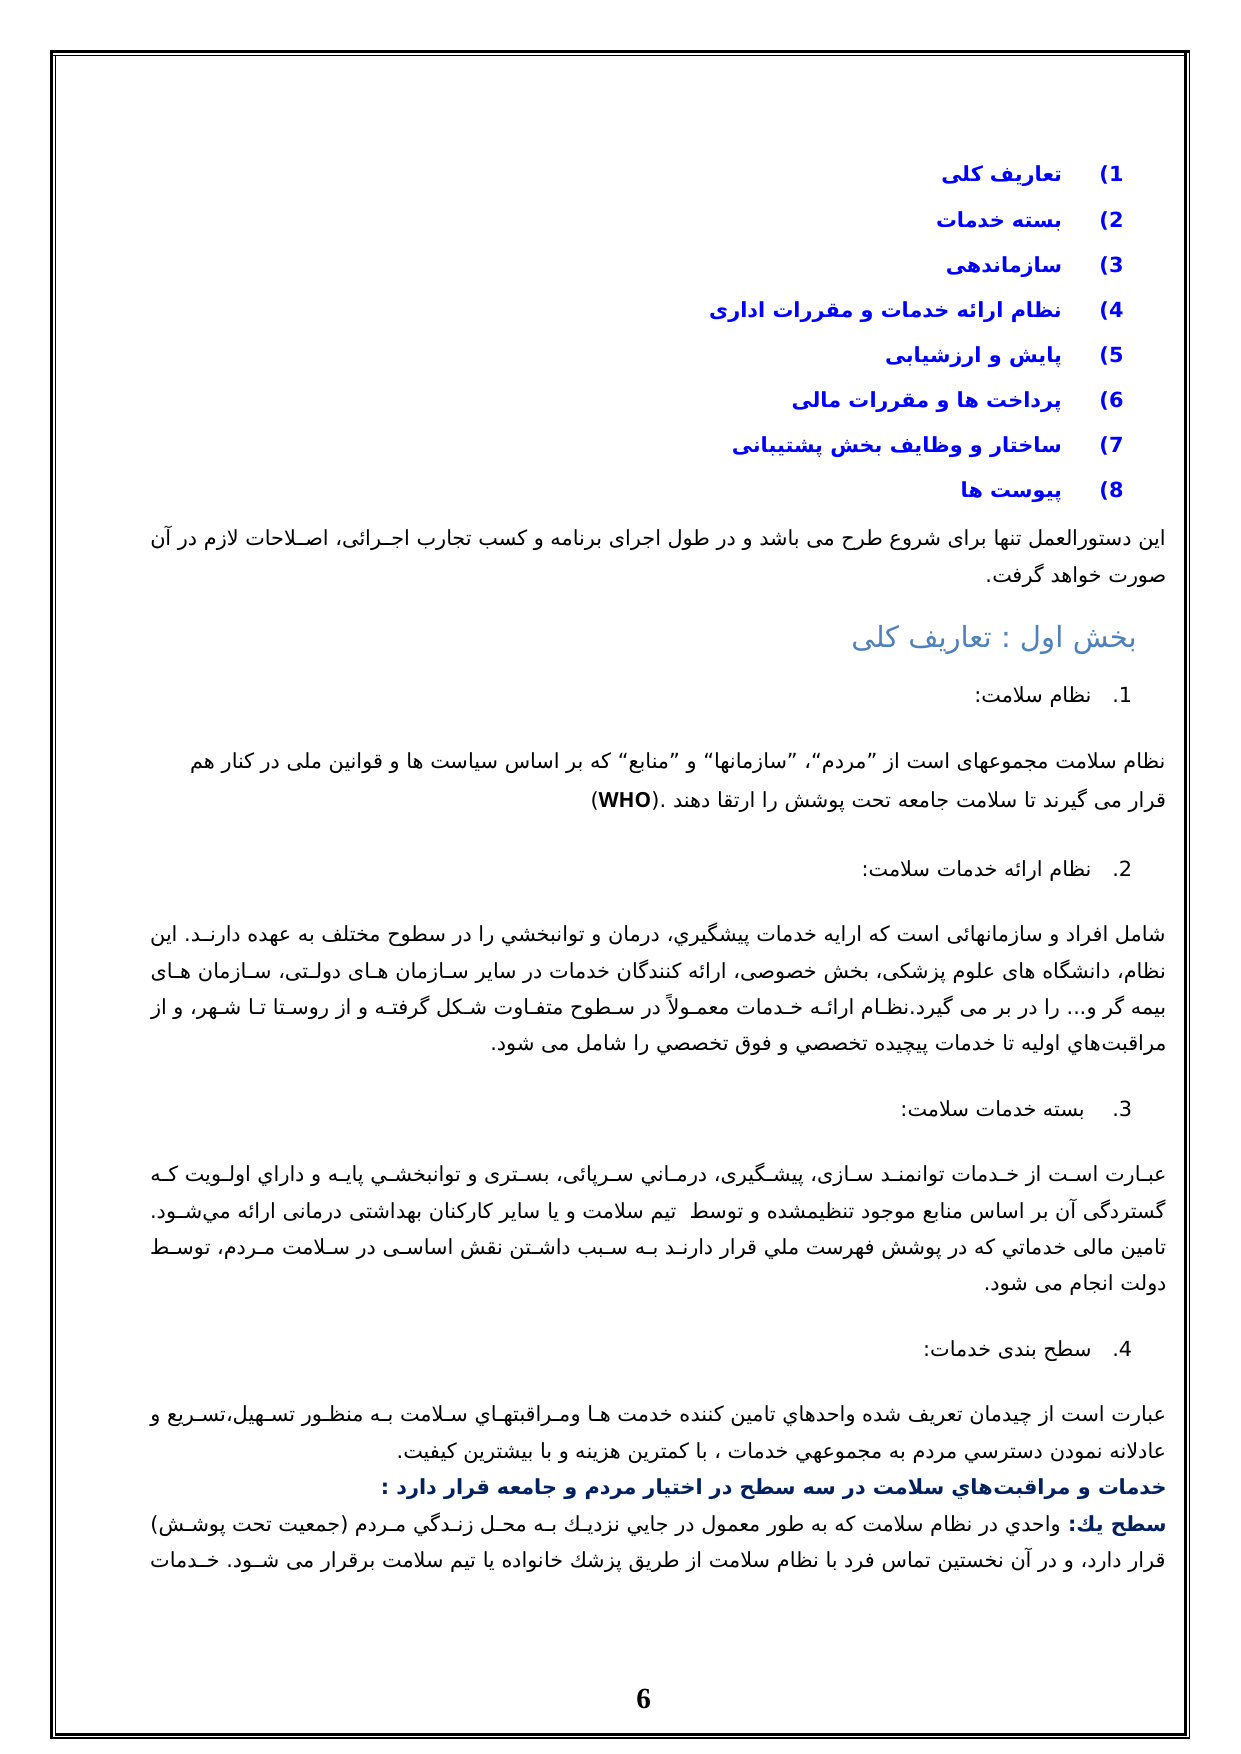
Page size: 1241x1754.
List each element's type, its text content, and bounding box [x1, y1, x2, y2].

subtitle بسته خدمات [150, 208, 1099, 232]
text عبارت است از چيدمان تعریف شده واحدهاي تامين كننده خدمت ها ومراقبتهاي سلامت به منظور تسهیل،تسریع و عادلانه نمودن دسترسي مردم به مجموعهي خدمات ، با كمترين هزينه و با بيشترين كيفيت. [150, 1402, 1166, 1463]
text خدمات و مراقبت‌هاي سلامت در سه سطح در اختيار مردم و جامعه قرار دارد : [150, 1475, 1166, 1499]
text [150, 1512, 1166, 1572]
list بسته خدمات سلامت: [150, 1097, 1112, 1121]
subtitle بخش اول : تعاریف کلی [150, 620, 1137, 654]
list این دستورالعمل تنها برای شروع طرح می باشد و در طول اجرای برنامه و کسب تجارب اجرائی، اصلاحات لازم در آن صورت خواهد گرفت. [150, 526, 1166, 587]
text عبارت است از خدمات توانمند سازی، پیشگیری، درماني سرپائی، بستری و توانبخشي پايه و داراي اولويت که گستردگی آن بر اساس منابع موجود تنظیمشده و توسط تيم سلامت و یا سایر کارکنان بهداشتی درمانی ارائه مي‌شود. تامین مالی خدماتي كه در پوشش فهرست ملي قرار دارند به سبب داشتن نقش اساسی در سلامت مردم، توسط دولت انجام می شود. [150, 1162, 1166, 1296]
subtitle ساختار و وظایف بخش پشتیبانی [150, 433, 1099, 457]
text شامل افراد و سازمانهائی است که ارايه خدمات پيشگيري، درمان و توانبخشي را در سطوح مختلف به عهده دارند. این نظام، دانشگاه های علوم پزشکی، بخش خصوصی، ارائه کنندگان خدمات در سایر سازمان های دولتی، سازمان های بیمه گر و... را در بر می گیرد.نظام ارائه خدمات معمولاً در سطوح‌ متفاوت شكل گرفته و از روستا تا شهر، و از مراقبت‌هاي اوليه تا خدمات پيچيده تخصصي و فوق تخصصي را شامل می شود. [150, 922, 1166, 1056]
list نظام ارائه خدمات سلامت: [150, 857, 1112, 881]
subtitle پیوست ها [150, 478, 1099, 502]
subtitle سازماندهی [150, 253, 1099, 277]
subtitle پایش و ارزشیابی [150, 343, 1099, 367]
list نظام سلامت: [150, 683, 1112, 707]
list سطح بندی خدمات: [150, 1337, 1112, 1361]
subtitle نظام ارائه خدمات و مقررات اداری [150, 298, 1099, 322]
text نظام سلامت مجموعهای است از ”مردم“، ”سازمانها“ و ”منابع“ که بر اساس سیاست ها و قوانین ملی در کنار هم قرار می گیرند تا سلامت جامعه تحت پوشش را ارتقا دهند .(WHO) [150, 749, 1166, 813]
subtitle تعاریف کلی [150, 162, 1099, 187]
subtitle پرداخت ها و مقررات مالی [150, 388, 1099, 412]
